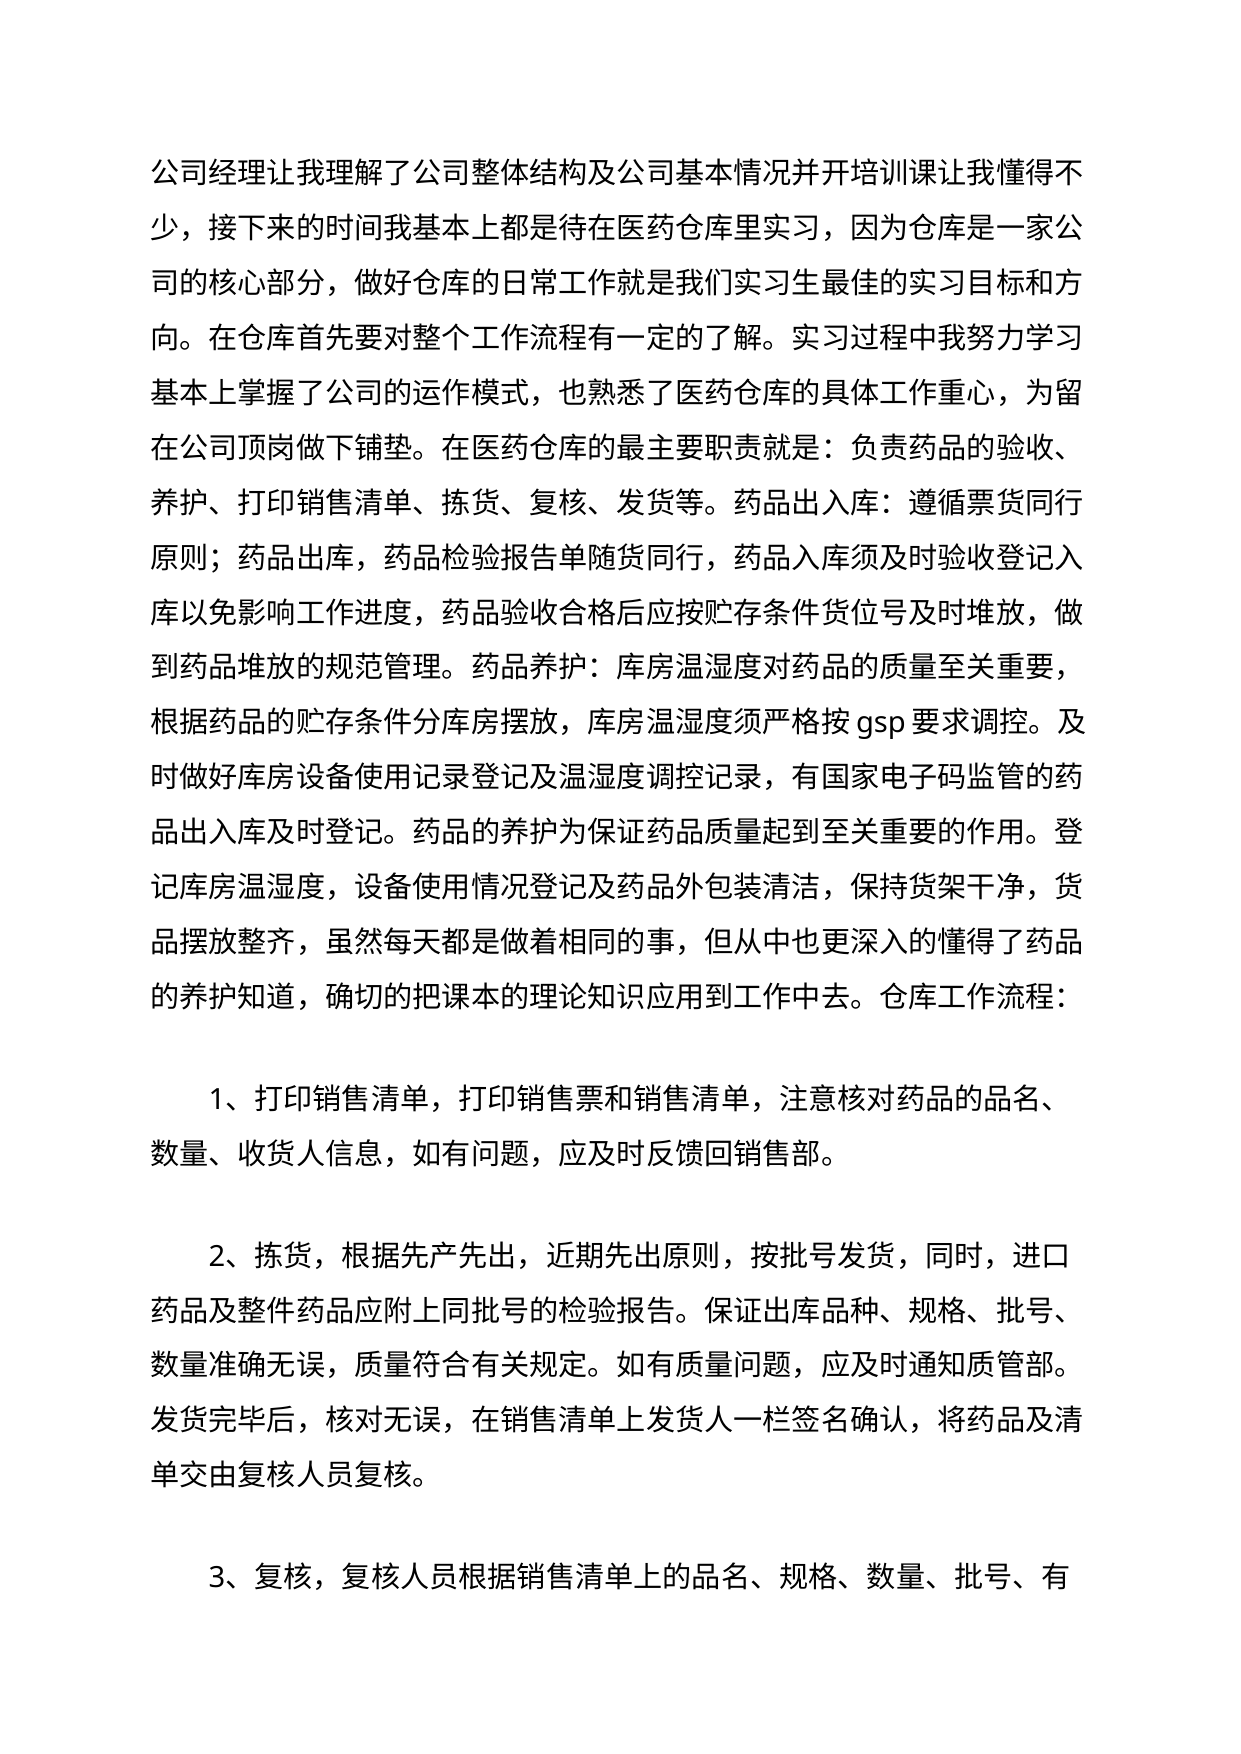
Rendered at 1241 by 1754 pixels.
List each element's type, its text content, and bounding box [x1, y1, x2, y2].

text 1、打印销售清单，打印销售票和销售清单，注意核对药品的品名、数量、收货人信息，如有问题，应及时反馈回销售部。 [150, 1075, 1090, 1173]
text 2、拣货，根据先产先出，近期先出原则，按批号发货，同时，进口药品及整件药品应附上同批号的检验报告。保证出库品种、规格、批号、数量准确无误，质量符合有关规定。如有质量问题，应及时通知质管部。发货完毕后，核对无误，在销售清单上发货人一栏签名确认，将药品及清单交由复核人员复核。 [150, 1232, 1090, 1494]
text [150, 150, 1090, 1016]
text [150, 1553, 1090, 1596]
